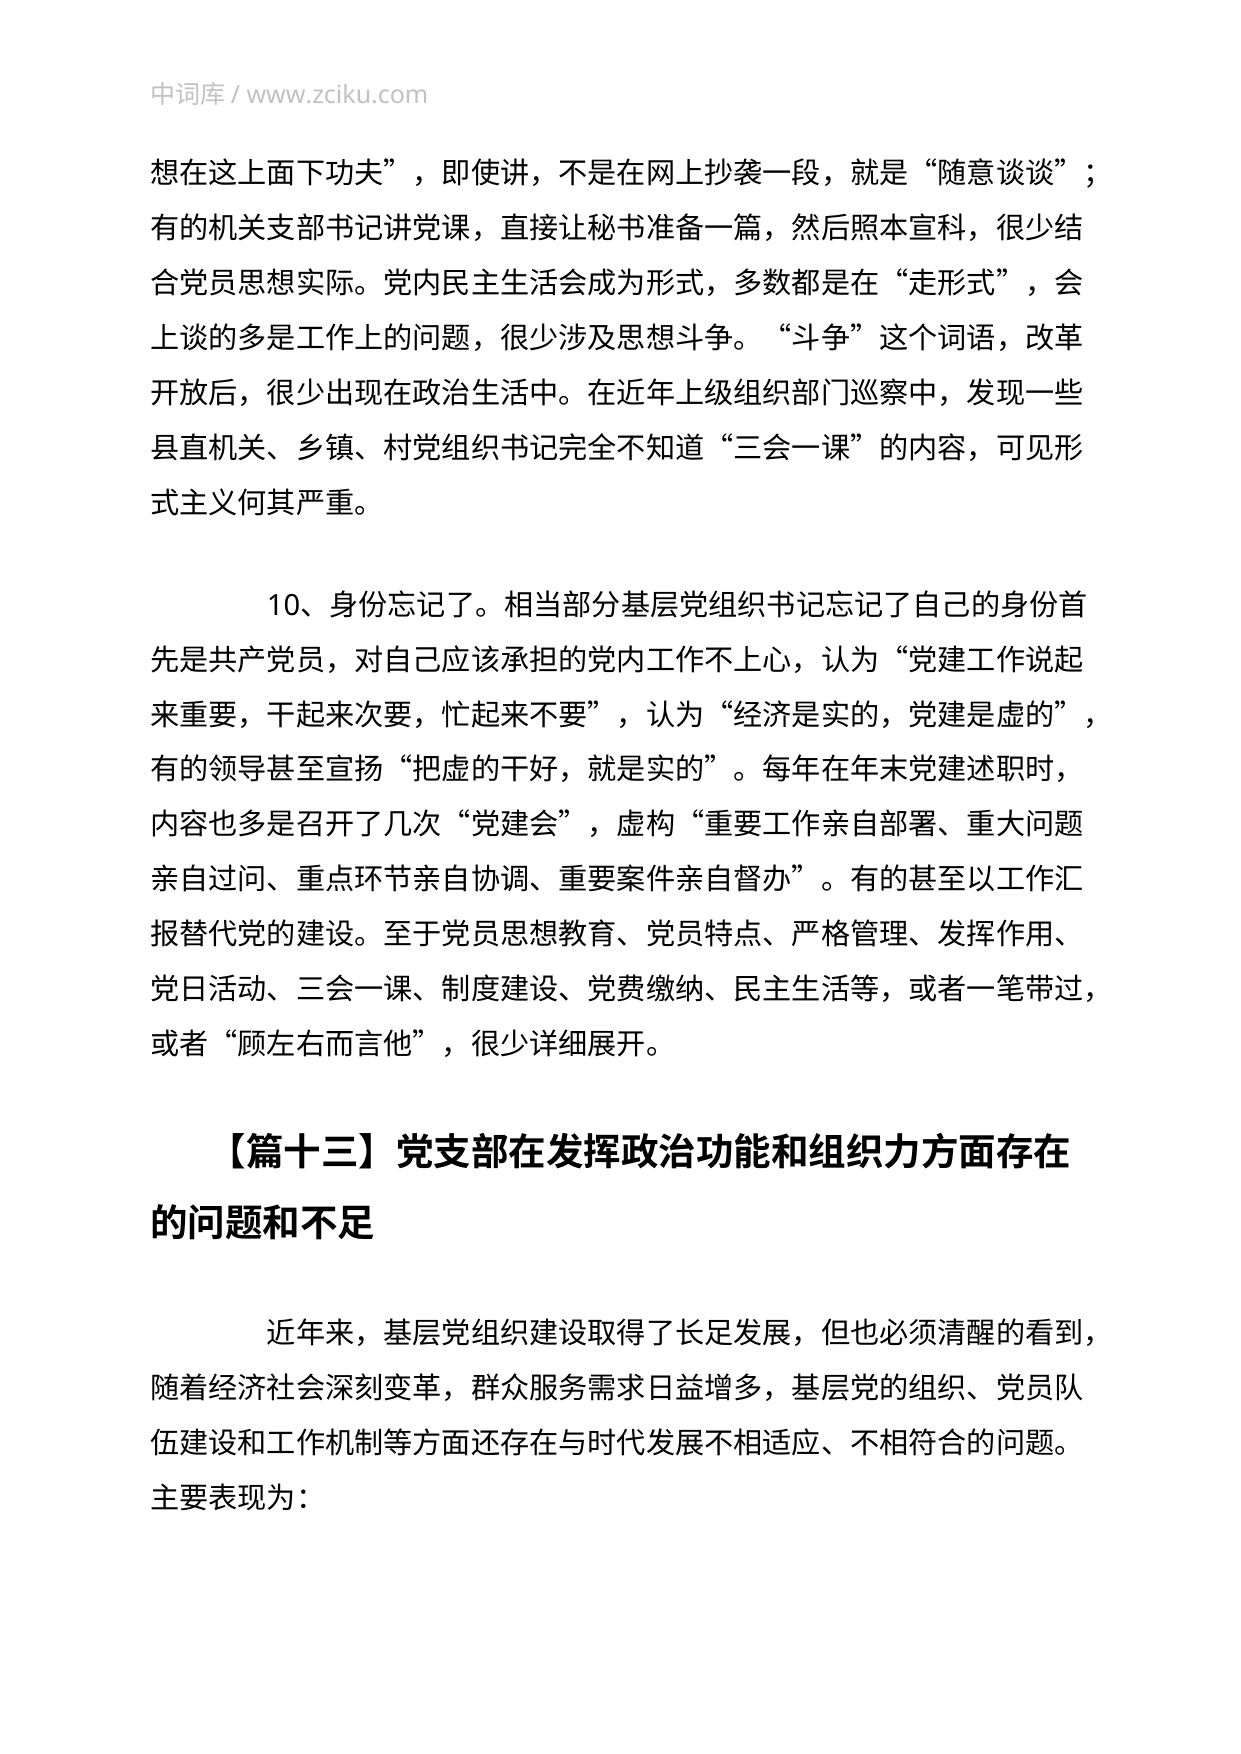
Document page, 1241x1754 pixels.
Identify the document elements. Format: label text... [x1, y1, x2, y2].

text 近年来，基层党组织建设取得了长足发展，但也必须清醒的看到，随着经济社会深刻变革，群众服务需求日益增多，基层党的组织、党员队伍建设和工作机制等方面还存在与时代发展不相适应、不相符合的问题。主要表现为： [150, 1310, 1090, 1517]
text 【篇十三】党支部在发挥政治功能和组织力方面存在的问题和不足 [150, 1122, 1090, 1247]
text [150, 150, 1090, 522]
text 10、身份忘记了。相当部分基层党组织书记忘记了自己的身份首先是共产党员，对自己应该承担的党内工作不上心，认为“党建工作说起来重要，干起来次要，忙起来不要”，认为“经济是实的，党建是虚的”，有的领导甚至宣扬“把虚的干好，就是实的”。每年在年末党建述职时，内容也多是召开了几次“党建会”，虚构“重要工作亲自部署、重大问题亲自过问、重点环节亲自协调、重要案件亲自督办”。有的甚至以工作汇报替代党的建设。至于党员思想教育、党员特点、严格管理、发挥作用、党日活动、三会一课、制度建设、党费缴纳、民主生活等，或者一笔带过，或者“顾左右而言他”，很少详细展开。 [150, 581, 1090, 1063]
